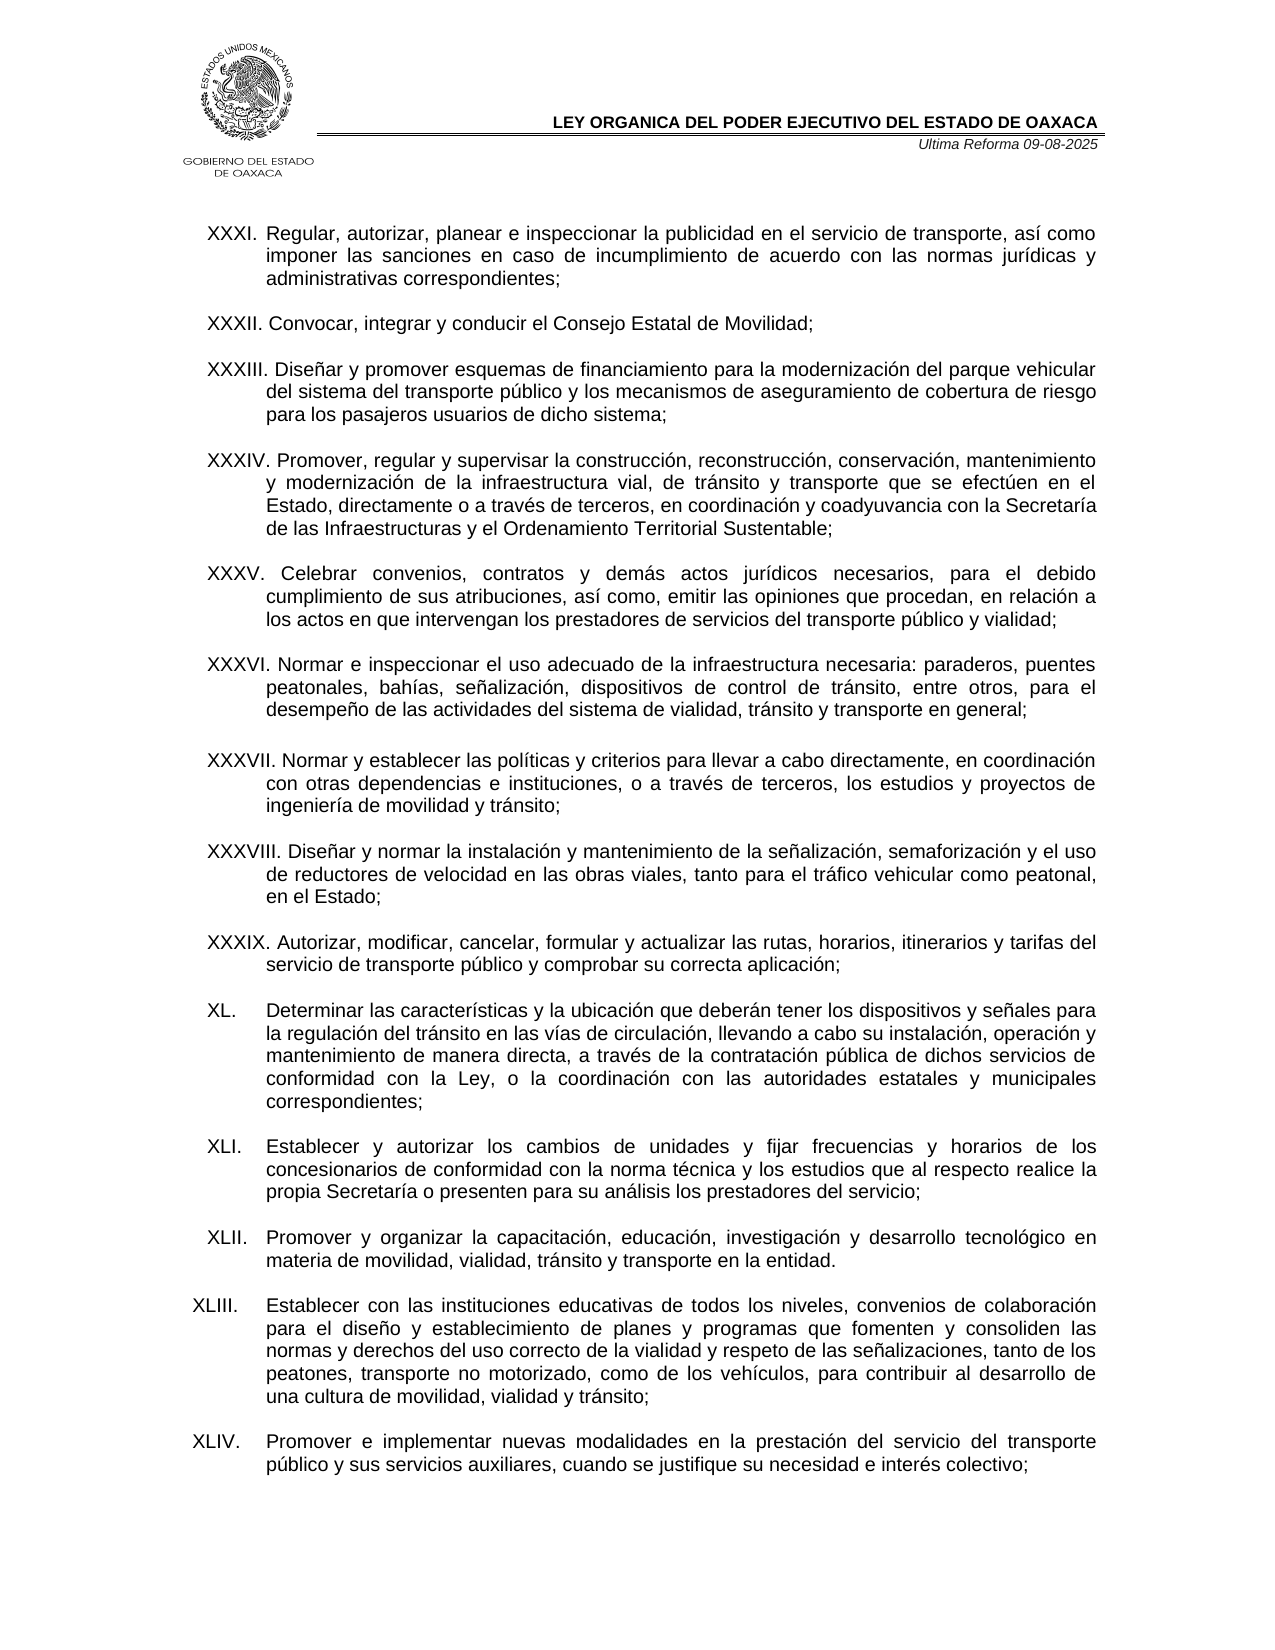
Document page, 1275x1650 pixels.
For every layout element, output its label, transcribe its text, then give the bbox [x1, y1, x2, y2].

text XXXIII. Diseñar y promover esquemas de financiamiento para la modernización del parque vehicular del sistema del transporte público y los mecanismos de aseguramiento de cobertura de riesgo para los pasajeros usuarios de dicho sistema; [207, 358, 1098, 426]
text XXXVIII. Diseñar y normar la instalación y mantenimiento de la señalización, semaforización y el uso de reductores de velocidad en las obras viales, tanto para el tráfico vehicular como peatonal, en el Estado; [207, 840, 1098, 908]
text XXXV. Celebrar convenios, contratos y demás actos jurídicos necesarios, para el debido cumplimiento de sus atribuciones, así como, emitir las opiniones que procedan, en relación a los actos en que intervengan los prestadores de servicios del transporte público y vialidad; [207, 562, 1098, 630]
text XXXIV. Promover, regular y supervisar la construcción, reconstrucción, conservación, mantenimiento y modernización de la infraestructura vial, de tránsito y transporte que se efectúen en el Estado, directamente o a través de terceros, en coordinación y coadyuvancia con la Secretaría de las Infraestructuras y el Ordenamiento Territorial Sustentable; [207, 448, 1098, 539]
text XL. Determinar las características y la ubicación que deberán tener los dispositivos y señales para la regulación del tránsito en las vías de circulación, llevando a cabo su instalación, operación y mantenimiento de manera directa, a través de la contratación pública de dichos servicios de conformidad con la Ley, o la coordinación con las autoridades estatales y municipales correspondientes; [207, 999, 1098, 1112]
text XXXVII. Normar y establecer las políticas y criterios para llevar a cabo directamente, en coordinación con otras dependencias e instituciones, o a través de terceros, los estudios y proyectos de ingeniería de movilidad y tránsito; [207, 749, 1098, 817]
text XLI. Establecer y autorizar los cambios de unidades y fijar frecuencias y horarios de los concesionarios de conformidad con la norma técnica y los estudios que al respecto realice la propia Secretaría o presenten para su análisis los prestadores del servicio; [207, 1135, 1098, 1203]
picture [180, 40, 317, 180]
text XLIII. Establecer con las instituciones educativas de todos los niveles, convenios de colaboración para el diseño y establecimiento de planes y programas que fomenten y consoliden las normas y derechos del uso correcto de la vialidad y respeto de las señalizaciones, tanto de los peatones, transporte no motorizado, como de los vehículos, para contribuir al desarrollo de una cultura de movilidad, vialidad y tránsito; [192, 1294, 1098, 1407]
text XLIV. Promover e implementar nuevas modalidades en la prestación del servicio del transporte público y sus servicios auxiliares, cuando se justifique su necesidad e interés colectivo; [192, 1430, 1098, 1476]
text XLII. Promover y organizar la capacitación, educación, investigación y desarrollo tecnológico en materia de movilidad, vialidad, tránsito y transporte en la entidad. [207, 1226, 1098, 1271]
text XXXI. Regular, autorizar, planear e inspeccionar la publicidad en el servicio de transporte, así como imponer las sanciones en caso de incumplimiento de acuerdo con las normas jurídicas y administrativas correspondientes; [207, 221, 1098, 289]
text XXXVI. Normar e inspeccionar el uso adecuado de la infraestructura necesaria: paraderos, puentes peatonales, bahías, señalización, dispositivos de control de tránsito, entre otros, para el desempeño de las actividades del sistema de vialidad, tránsito y transporte en general; [207, 653, 1098, 721]
text XXXIX. Autorizar, modificar, cancelar, formular y actualizar las rutas, horarios, itinerarios y tarifas del servicio de transporte público y comprobar su correcta aplicación; [207, 931, 1098, 976]
text XXXII. Convocar, integrar y conducir el Consejo Estatal de Movilidad; [207, 312, 1098, 335]
